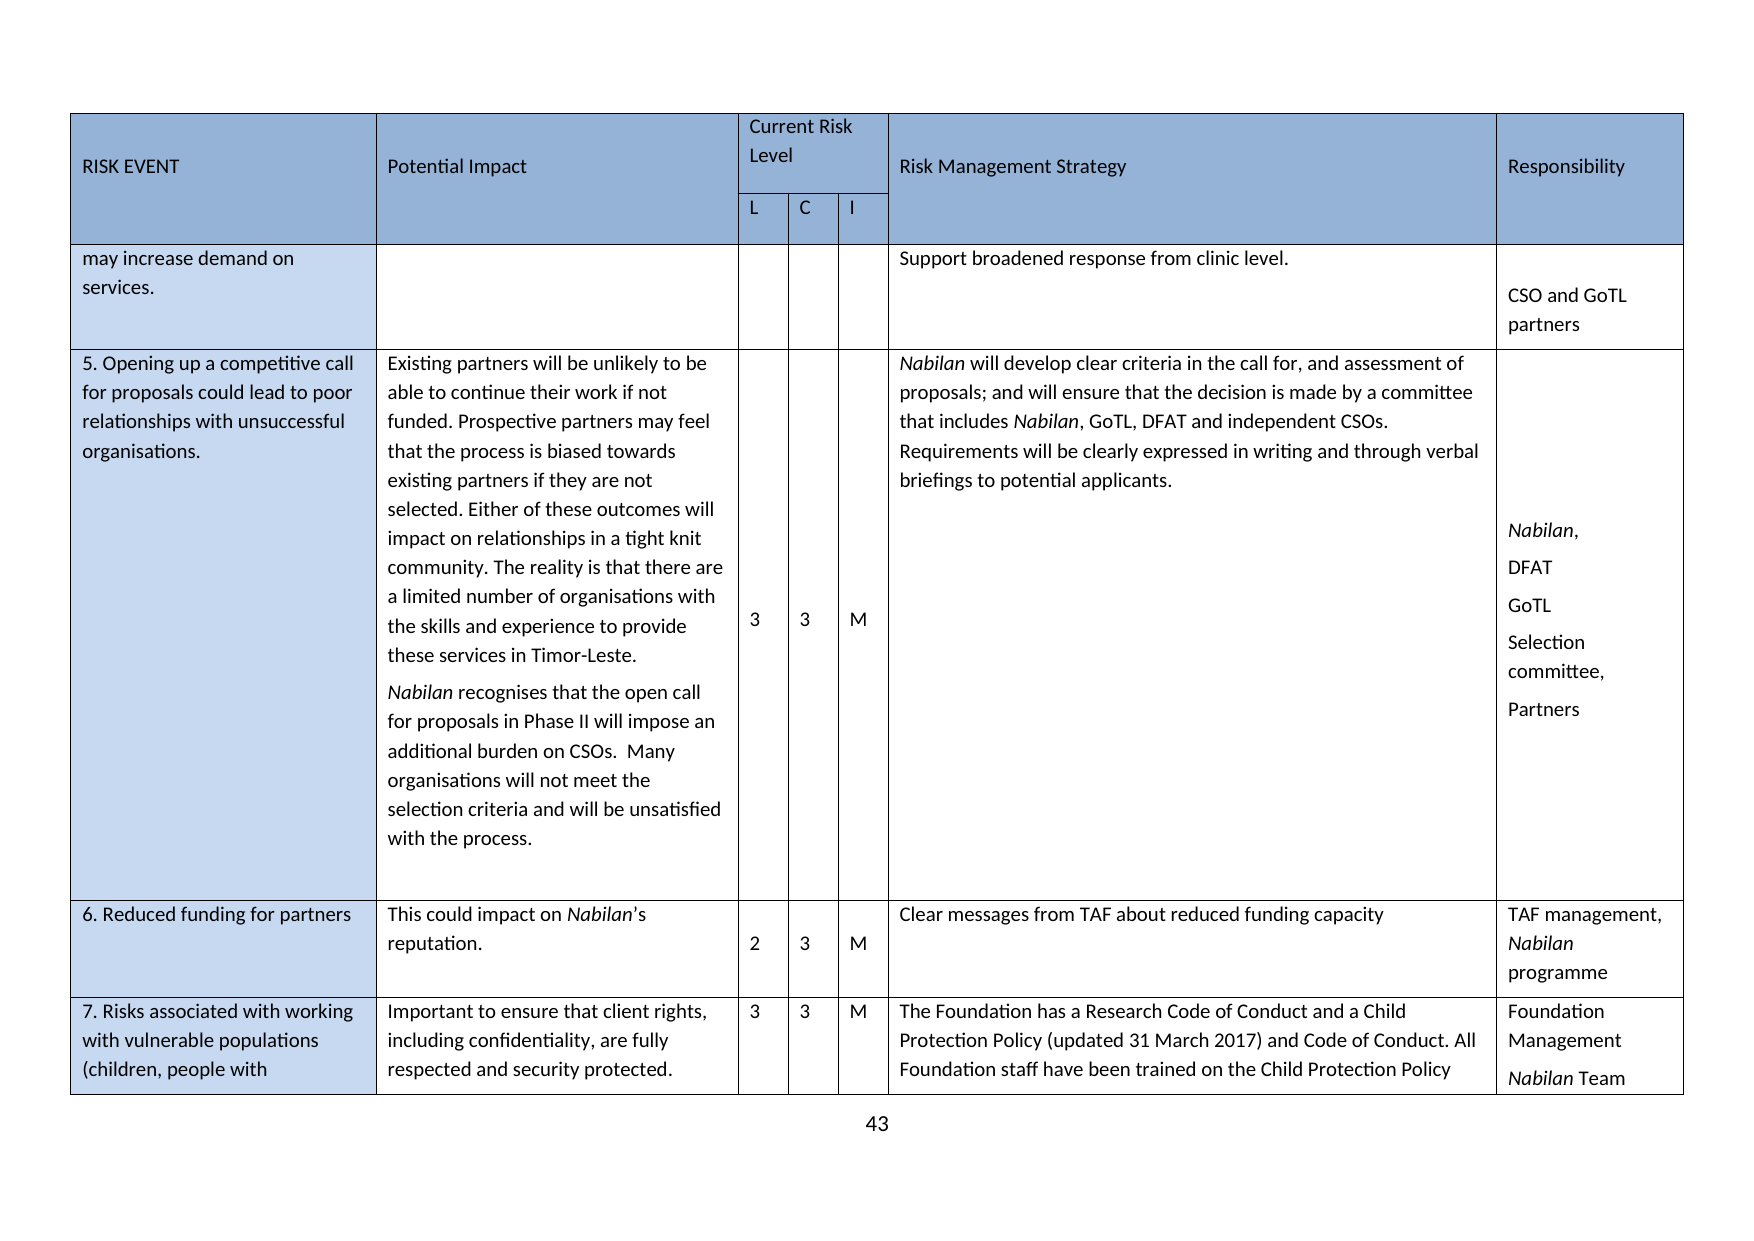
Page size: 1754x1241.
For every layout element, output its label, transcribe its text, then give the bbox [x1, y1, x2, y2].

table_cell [71, 245, 376, 349]
table_cell 3 [739, 245, 788, 349]
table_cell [1497, 998, 1683, 1094]
table_cell 3 [739, 998, 788, 1094]
table_cell 3 [789, 901, 838, 997]
table_header Responsibility [1497, 114, 1683, 244]
table_cell TAF management, Nabilan programme [1497, 901, 1683, 997]
table_cell This could impact on Nabilan’s reputation. [377, 901, 738, 997]
table_cell Nabilan CSO and GoTL partners [1497, 245, 1683, 349]
table_cell Nabilan will develop clear criteria in the call for, and assessment of proposals; and will ensure that the decision is made by a committee that includes Nabilan, GoTL, DFAT and independent CSOs. Requirements will be clearly expressed in writing and through verbal briefings to potential applicants. [889, 350, 1496, 900]
table_cell M [839, 350, 888, 900]
table_cell M [839, 998, 888, 1094]
table_cell 3 [739, 350, 788, 900]
table_cell L [739, 194, 788, 244]
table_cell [377, 245, 738, 349]
table_cell 3 [789, 350, 838, 900]
table_header Risk Management Strategy [889, 114, 1496, 244]
table_header Potential Impact [377, 114, 738, 244]
table_cell 2 [789, 245, 838, 349]
table_header RISK EVENT [71, 114, 376, 244]
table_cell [889, 245, 1496, 349]
table_cell C [789, 194, 838, 244]
table_cell 3 [789, 998, 838, 1094]
table_cell I [839, 194, 888, 244]
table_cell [889, 998, 1496, 1094]
table_cell M [839, 901, 888, 997]
table_cell Clear messages from TAF about reduced funding capacity [889, 901, 1496, 997]
table_cell 6. Reduced funding for partners [71, 901, 376, 997]
table_cell 5. Opening up a competitive call for proposals could lead to poor relationships with unsuccessful organisations. [71, 350, 376, 900]
table_header Current Risk Level [739, 114, 888, 193]
table_cell M [839, 245, 888, 349]
table_cell Nabilan, DFAT GoTL Selection committee, Partners [1497, 350, 1683, 900]
table_cell 2 [739, 901, 788, 997]
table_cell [71, 998, 376, 1094]
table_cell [377, 998, 738, 1094]
table_cell Existing partners will be unlikely to be able to continue their work if not funded. Prospective partners may feel that the process is biased towards existing partners if they are not selected. Either of these outcomes will impact on relationships in a tight knit community. The reality is that there are a limited number of organisations with the skills and experience to provide these services in Timor-Leste. Nabilan recognises that the open call for proposals in Phase II will impose an additional burden on CSOs. Many organisations will not meet the selection criteria and will be unsatisfied with the process. [377, 350, 738, 900]
